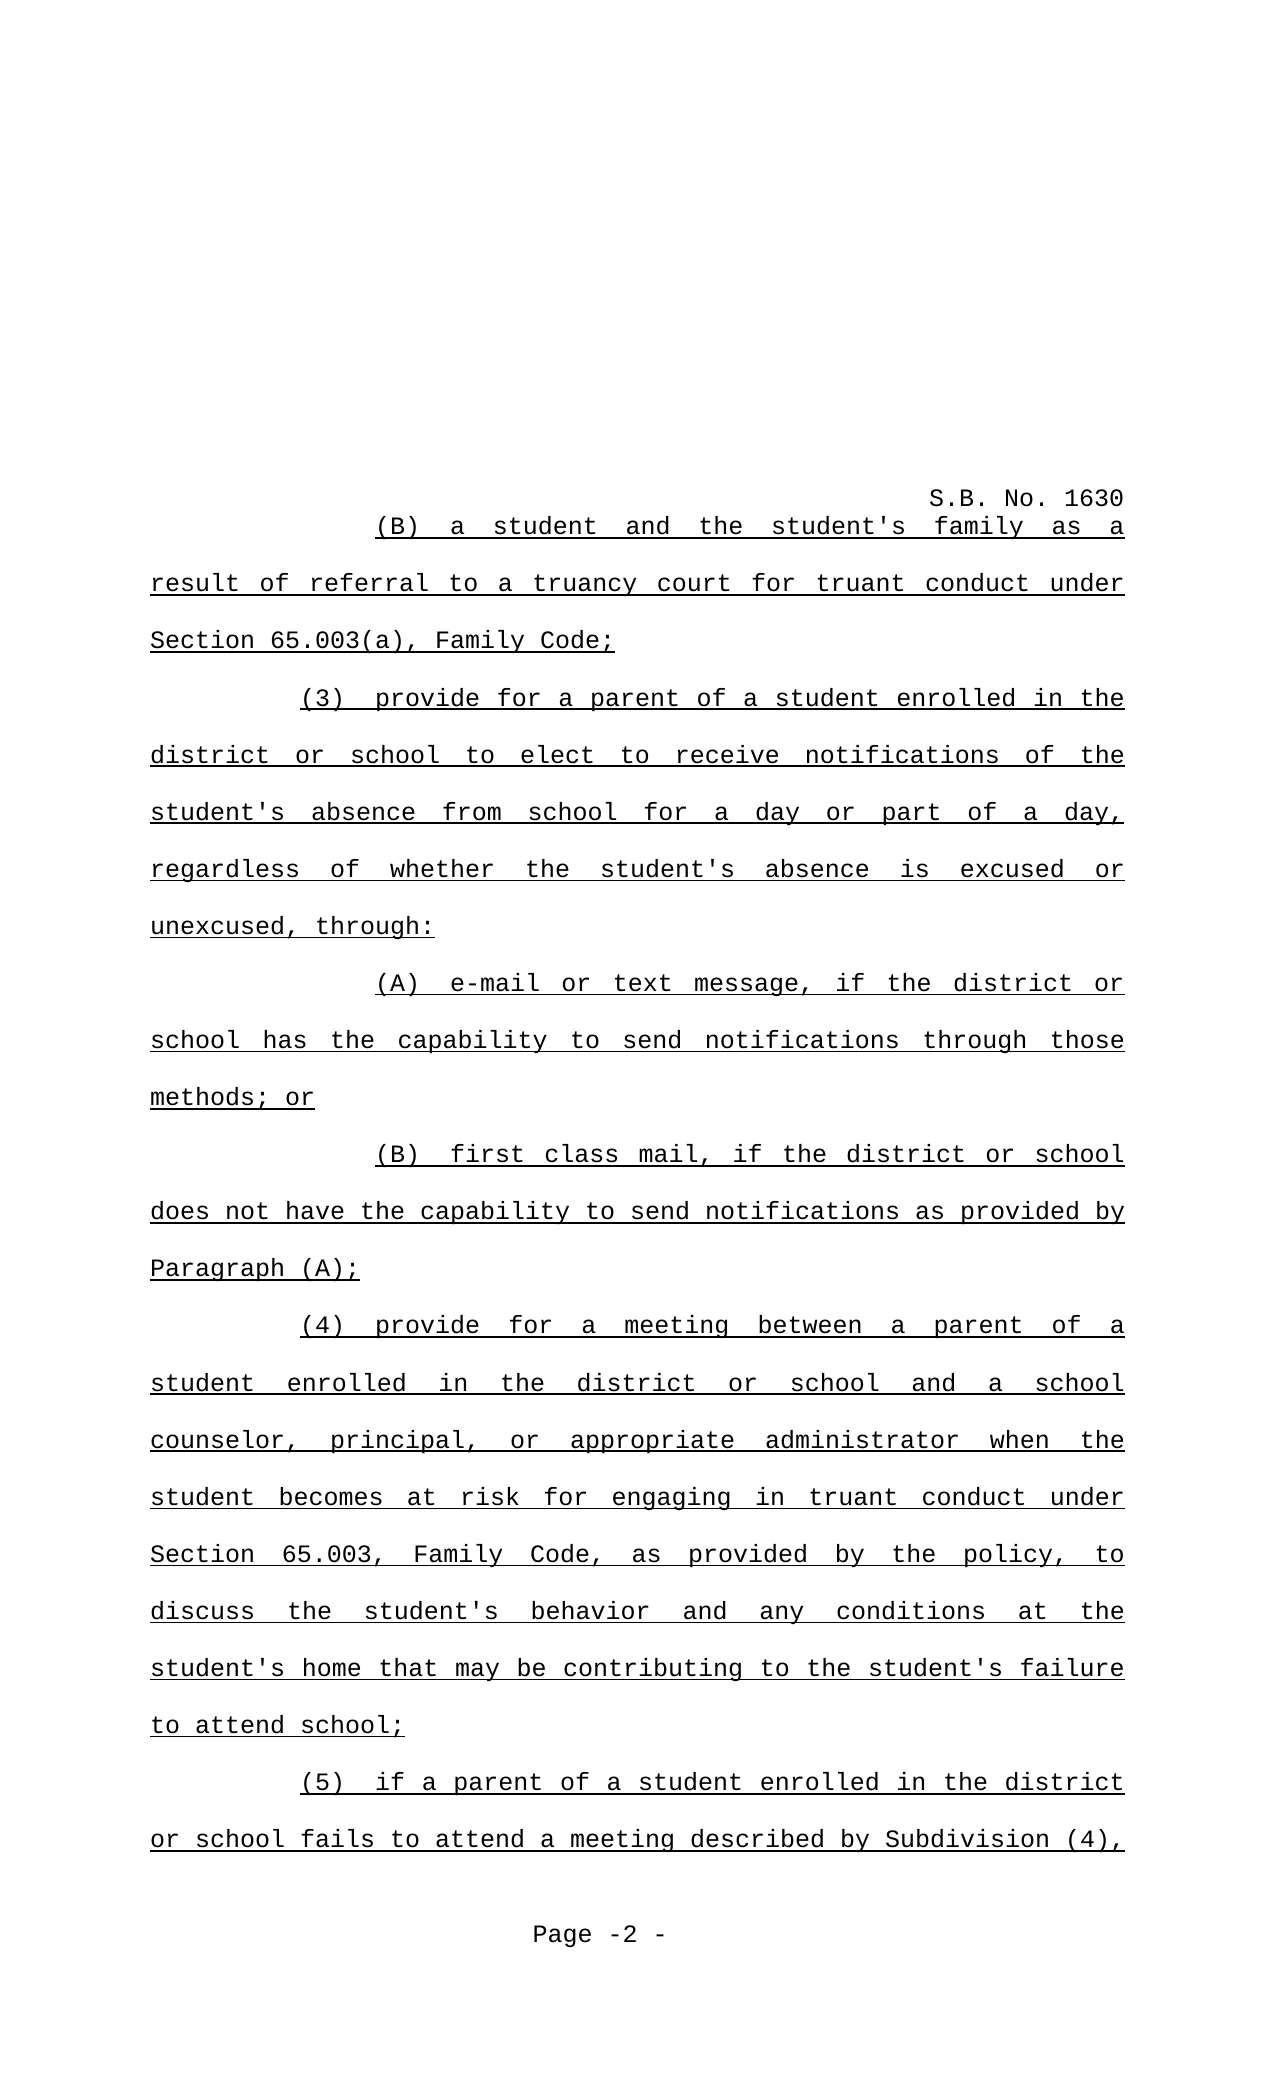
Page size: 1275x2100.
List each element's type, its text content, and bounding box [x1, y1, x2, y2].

text (4) provide for a meeting between a parent of a student enrolled in the district or school and a school counselor, principal, or appropriate administrator when the student becomes at risk for engaging in truant conduct under Section 65.003, Family Code, as provided by the policy, to discuss the student's behavior and any conditions at the student's home that may be contributing to the student's failure to attend school; [150, 1395, 1125, 1450]
text (3) provide for a parent of a student enrolled in the district or school to elect to receive notifications of the student's absence from school for a day or part of a day, regardless of whether the student's absence is excused or unexcused, through: [150, 767, 1125, 880]
text (4) provide for a meeting between a parent of a student enrolled in the district or school and a school counselor, principal, or appropriate administrator when the student becomes at risk for engaging in truant conduct under Section 65.003, Family Code, as provided by the policy, to discuss the student's behavior and any conditions at the student's home that may be contributing to the student's failure to attend school; [150, 1452, 1125, 1508]
text (B) a student and the student's family as a result of referral to a truancy court for truant conduct under Section 65.003(a), Family Code; [150, 514, 1125, 594]
text (A) e-mail or text message, if the district or school has the capability to send notifications through those methods; or [150, 1052, 1125, 1113]
text (3) provide for a parent of a student enrolled in the district or school to elect to receive notifications of the student's absence from school for a day or part of a day, regardless of whether the student's absence is excused or unexcused, through: [150, 881, 1125, 942]
text (4) provide for a meeting between a parent of a student enrolled in the district or school and a school counselor, principal, or appropriate administrator when the student becomes at risk for engaging in truant conduct under Section 65.003, Family Code, as provided by the policy, to discuss the student's behavior and any conditions at the student's home that may be contributing to the student's failure to attend school; [150, 1509, 1125, 1565]
text (4) provide for a meeting between a parent of a student enrolled in the district or school and a school counselor, principal, or appropriate administrator when the student becomes at risk for engaging in truant conduct under Section 65.003, Family Code, as provided by the policy, to discuss the student's behavior and any conditions at the student's home that may be contributing to the student's failure to attend school; [150, 1313, 1125, 1393]
text (3) provide for a parent of a student enrolled in the district or school to elect to receive notifications of the student's absence from school for a day or part of a day, regardless of whether the student's absence is excused or unexcused, through: [150, 685, 1125, 765]
text (B) a student and the student's family as a result of referral to a truancy court for truant conduct under Section 65.003(a), Family Code; [150, 596, 1125, 656]
text (A) e-mail or text message, if the district or school has the capability to send notifications through those methods; or [150, 970, 1125, 1051]
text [150, 1769, 1125, 1850]
text (4) provide for a meeting between a parent of a student enrolled in the district or school and a school counselor, principal, or appropriate administrator when the student becomes at risk for engaging in truant conduct under Section 65.003, Family Code, as provided by the policy, to discuss the student's behavior and any conditions at the student's home that may be contributing to the student's failure to attend school; [150, 1623, 1125, 1679]
text (B) first class mail, if the district or school does not have the capability to send notifications as provided by Paragraph (A); [150, 1224, 1125, 1284]
text (4) provide for a meeting between a parent of a student enrolled in the district or school and a school counselor, principal, or appropriate administrator when the student becomes at risk for engaging in truant conduct under Section 65.003, Family Code, as provided by the policy, to discuss the student's behavior and any conditions at the student's home that may be contributing to the student's failure to attend school; [150, 1680, 1125, 1741]
text (4) provide for a meeting between a parent of a student enrolled in the district or school and a school counselor, principal, or appropriate administrator when the student becomes at risk for engaging in truant conduct under Section 65.003, Family Code, as provided by the policy, to discuss the student's behavior and any conditions at the student's home that may be contributing to the student's failure to attend school; [150, 1566, 1125, 1622]
text (B) first class mail, if the district or school does not have the capability to send notifications as provided by Paragraph (A); [150, 1142, 1125, 1222]
